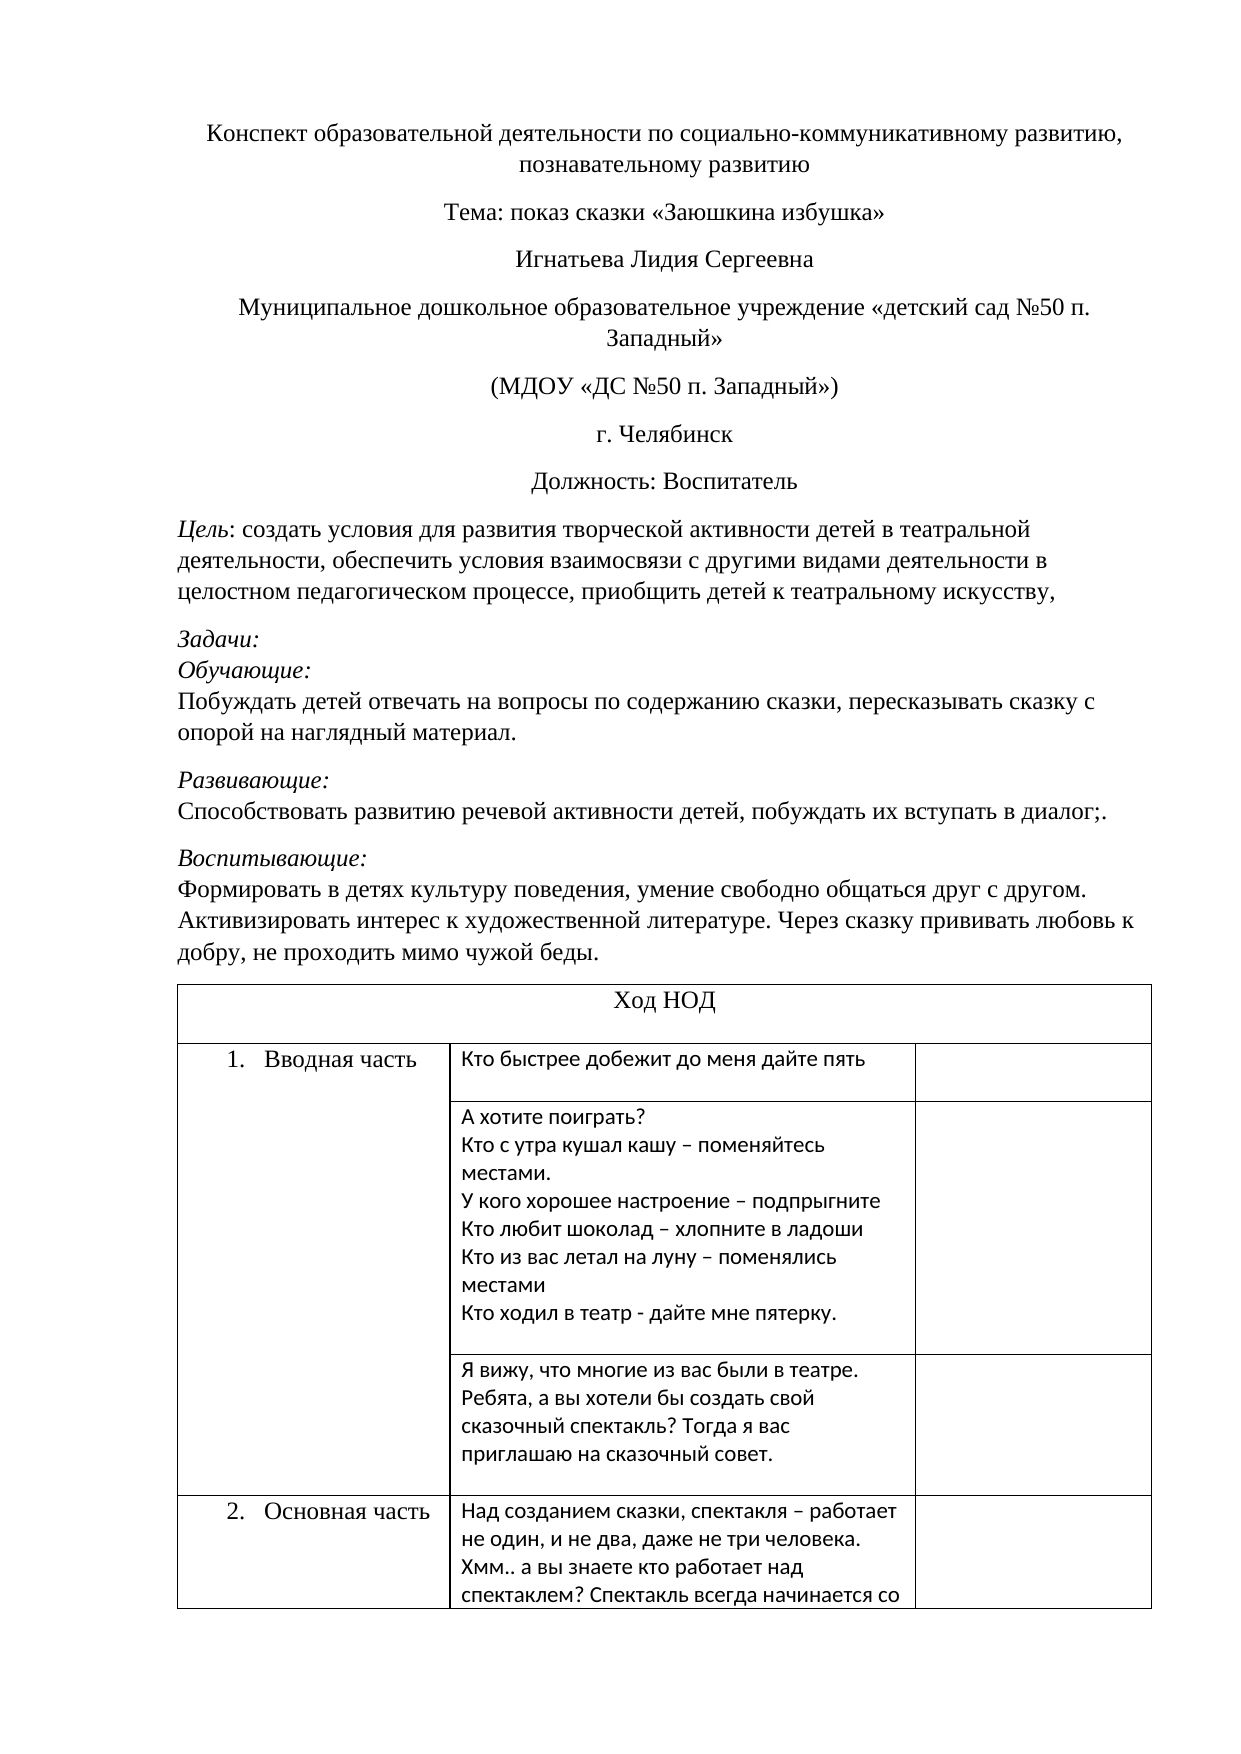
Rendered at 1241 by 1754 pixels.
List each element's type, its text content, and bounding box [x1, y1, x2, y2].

text Воспитывающие: Формировать в детях культуру поведения, умение свободно общаться друг с другом. Активизировать интерес к художественной литературе. Через сказку прививать любовь к добру, не проходить мимо чужой беды. [177, 843, 1152, 965]
table_cell [916, 1496, 1151, 1608]
text Тема: показ сказки «Заюшкина избушка» [177, 197, 1152, 226]
table_header Ход НОД [178, 985, 1151, 1043]
table_cell Основная часть [178, 1496, 449, 1608]
text (МДОУ «ДС №50 п. Западный») [177, 371, 1152, 400]
table_cell Кто быстрее добежит до меня дайте пять [451, 1044, 915, 1101]
table_cell Вводная часть [178, 1044, 449, 1495]
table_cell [451, 1496, 915, 1608]
table_cell [916, 1044, 1151, 1101]
text Игнатьева Лидия Сергеевна [177, 244, 1152, 273]
text Должность: Воспитатель [177, 466, 1152, 495]
text Развивающие: Способствовать развитию речевой активности детей, побуждать их вступать в диалог;. [177, 765, 1152, 824]
table_cell Я вижу, что многие из вас были в театре. Ребята, а вы хотели бы создать свой сказочный спектакль? Тогда я вас приглашаю на сказочный совет. [451, 1355, 915, 1495]
table_cell [916, 1102, 1151, 1354]
text г. Челябинск [177, 419, 1152, 447]
text Задачи: Обучающие: Побуждать детей отвечать на вопросы по содержанию сказки, пересказывать сказку с опорой на наглядный материал. [177, 624, 1152, 746]
table_cell А хотите поиграть? Кто с утра кушал кашу – поменяйтесь местами. У кого хорошее настроение – подпрыгните Кто любит шоколад – хлопните в ладоши Кто из вас летал на луну – поменялись местами Кто ходил в театр - дайте мне пятерку. [451, 1102, 915, 1354]
text Конспект образовательной деятельности по социально-коммуникативному развитию, познавательному развитию [177, 118, 1152, 178]
text Муниципальное дошкольное образовательное учреждение «детский сад №50 п. Западный» [177, 292, 1152, 352]
text Цель: создать условия для развития творческой активности детей в театральной деятельности, обеспечить условия взаимосвязи с другими видами деятельности в целостном педагогическом процессе, приобщить детей к театральному искусству, [177, 514, 1152, 605]
table_cell [916, 1355, 1151, 1495]
